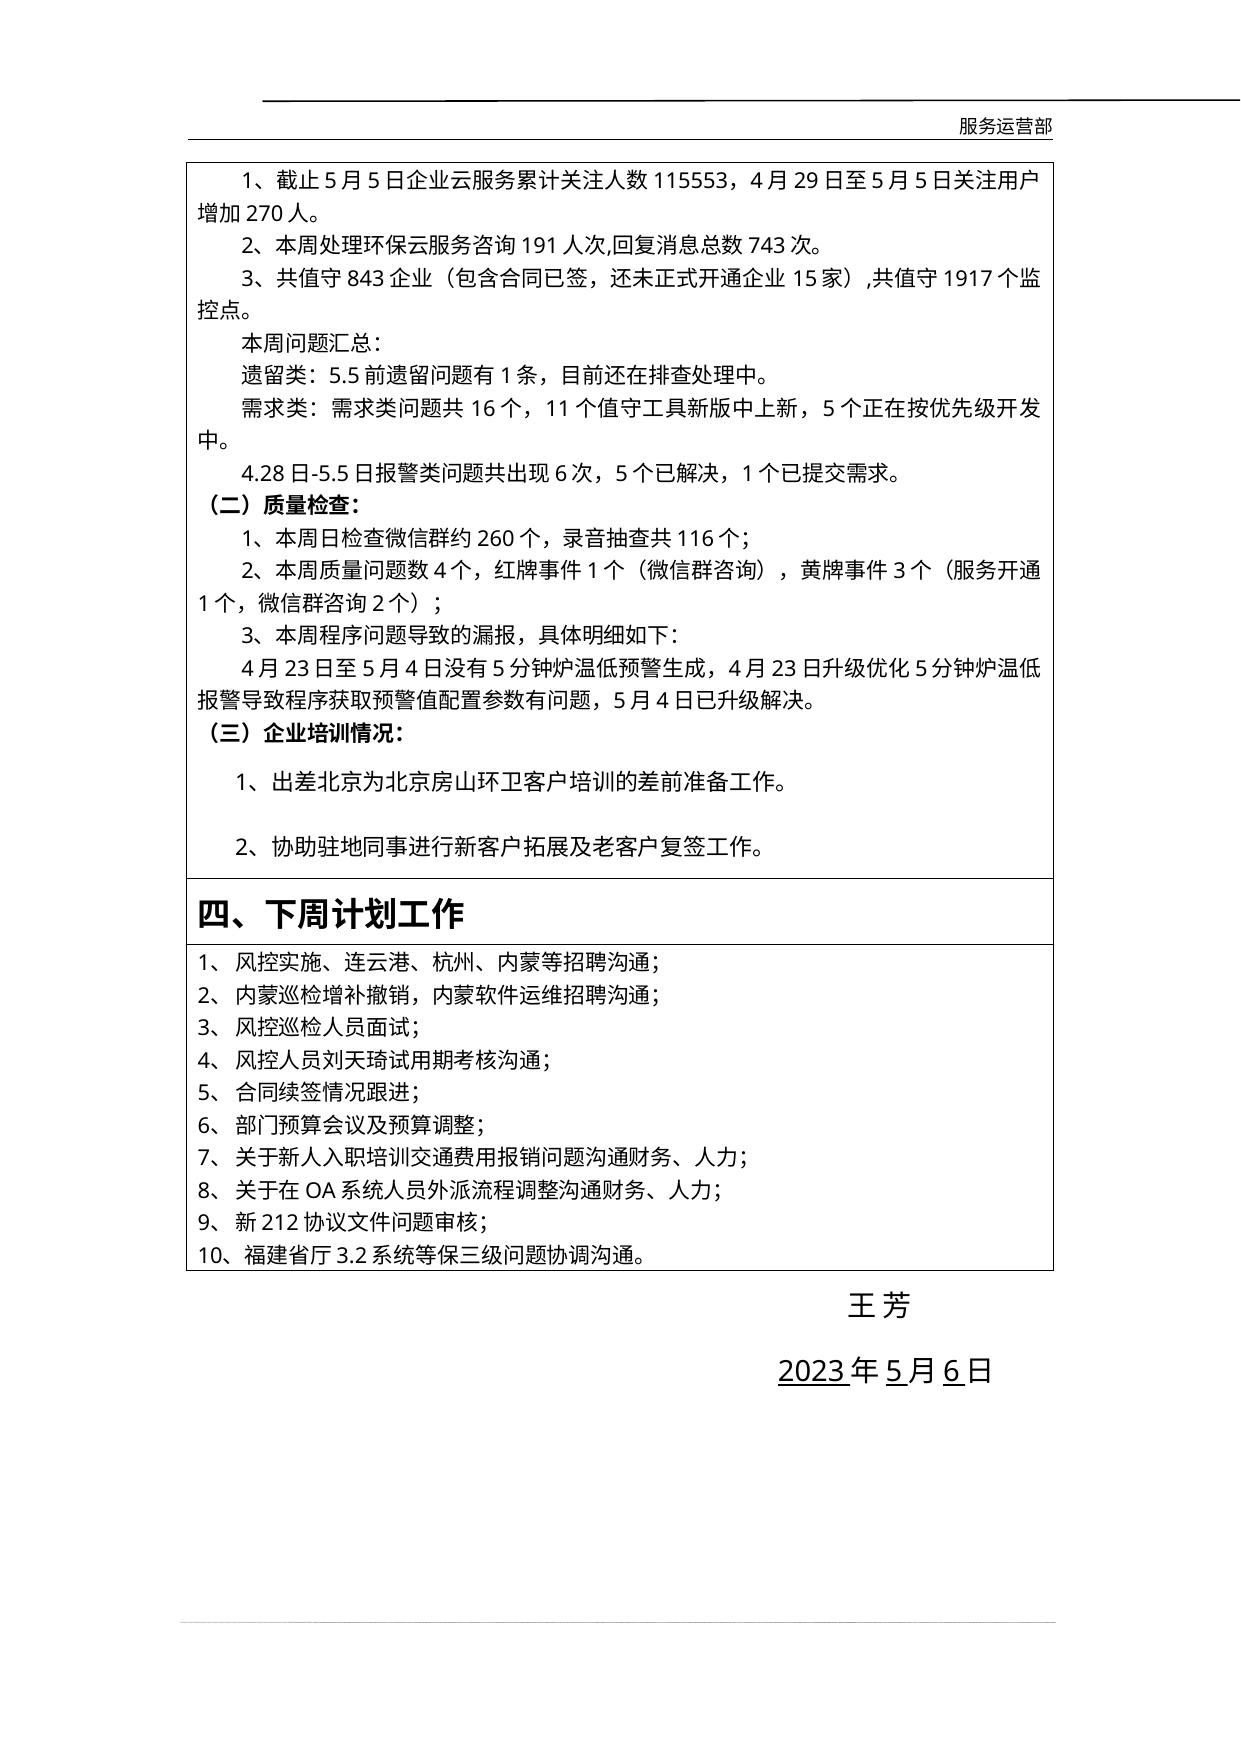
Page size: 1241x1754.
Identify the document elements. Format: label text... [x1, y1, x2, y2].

text 2023年5月6日 [187, 1336, 994, 1401]
text 王 芳 [187, 1271, 994, 1336]
table_cell 四、下周计划工作 [187, 879, 1053, 944]
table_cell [187, 163, 1053, 878]
table_cell 风控实施、连云港、杭州、内蒙等招聘沟通； 内蒙巡检增补撤销，内蒙软件运维招聘沟通； 风控巡检人员面试； 风控人员刘天琦试用期考核沟通； 合同续签情况跟进； 部门预算会议及预算调整； 关于新人入职培训交通费用报销问题沟通财务、人力； 关于在OA系统人员外派流程调整沟通财务、人力； 新212协议文件问题审核； 10、福建省厅3.2系统等保三级问题协调沟通。 [187, 945, 1053, 1270]
